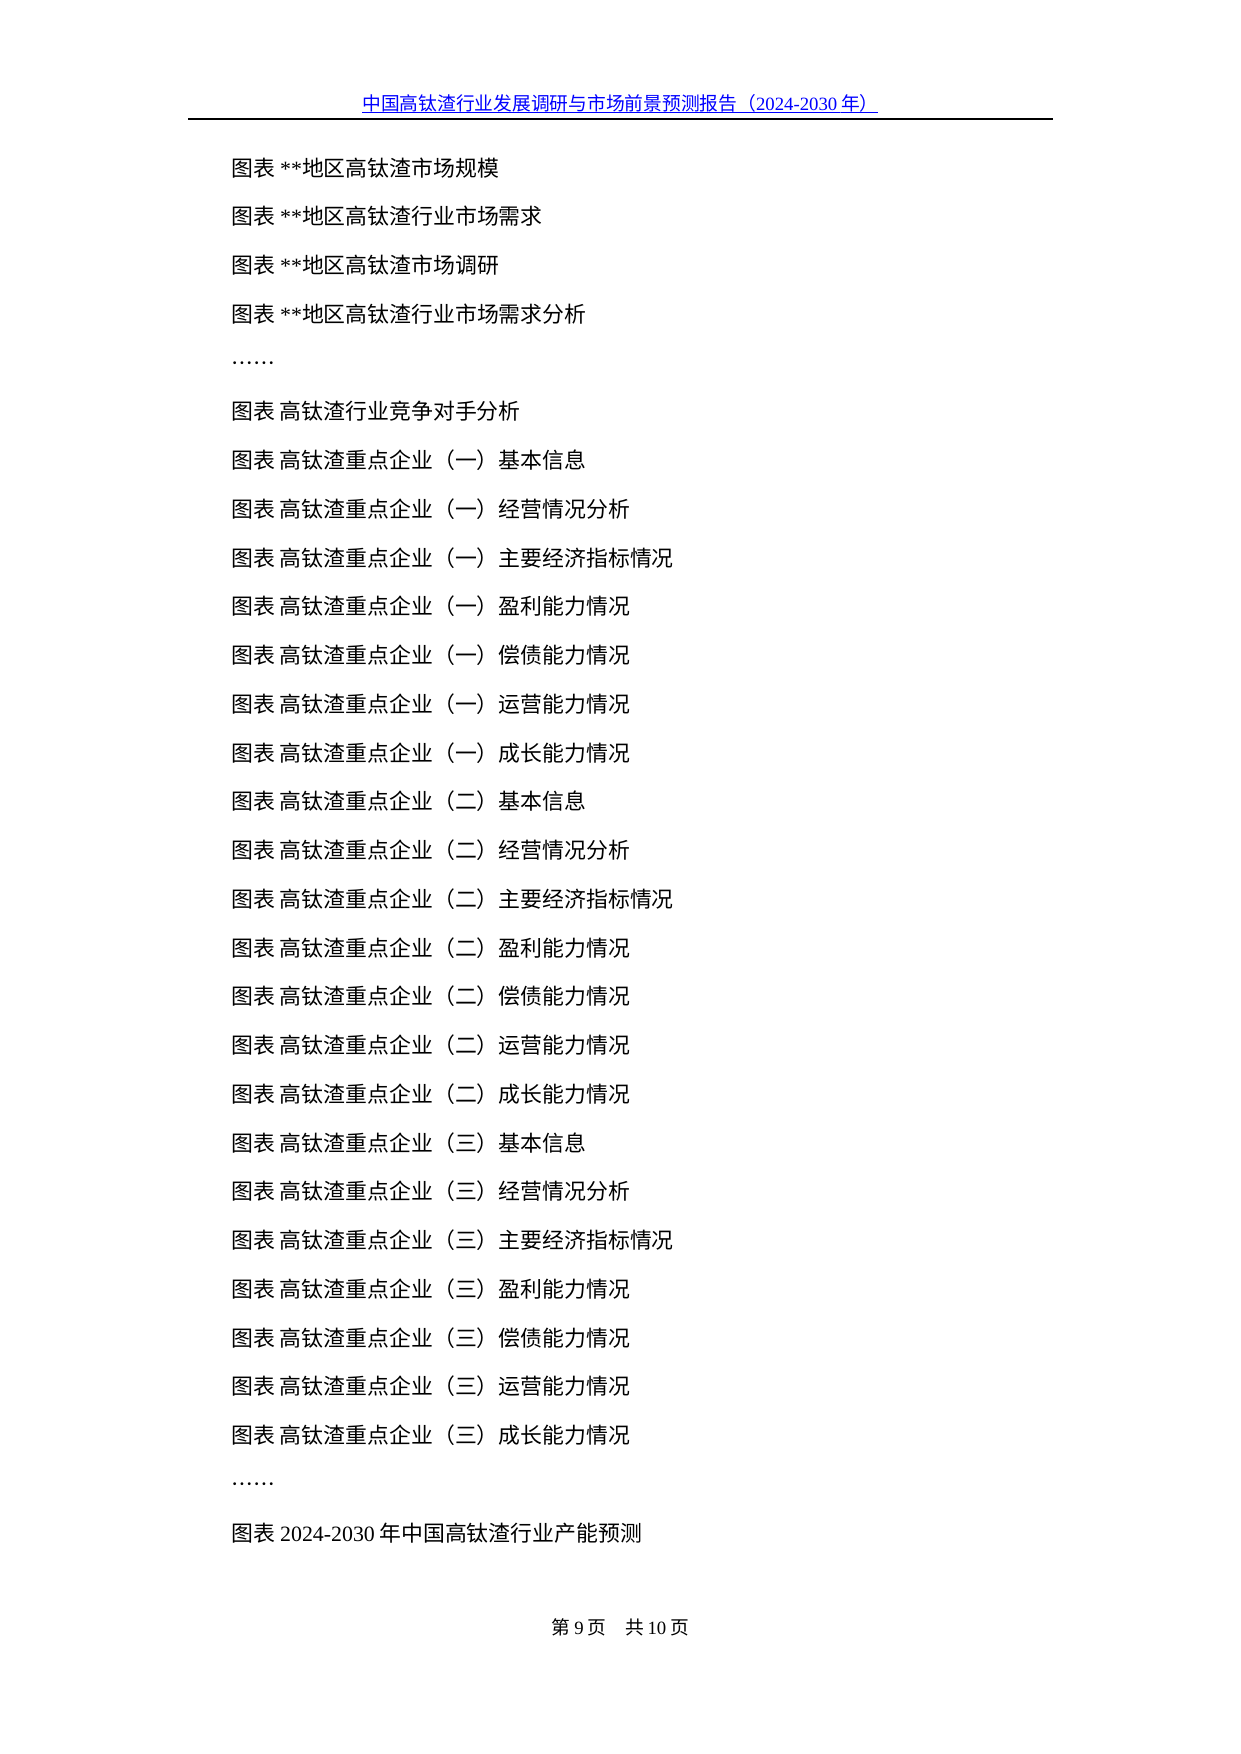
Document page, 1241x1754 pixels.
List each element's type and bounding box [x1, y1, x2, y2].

text [187, 150, 1053, 1548]
